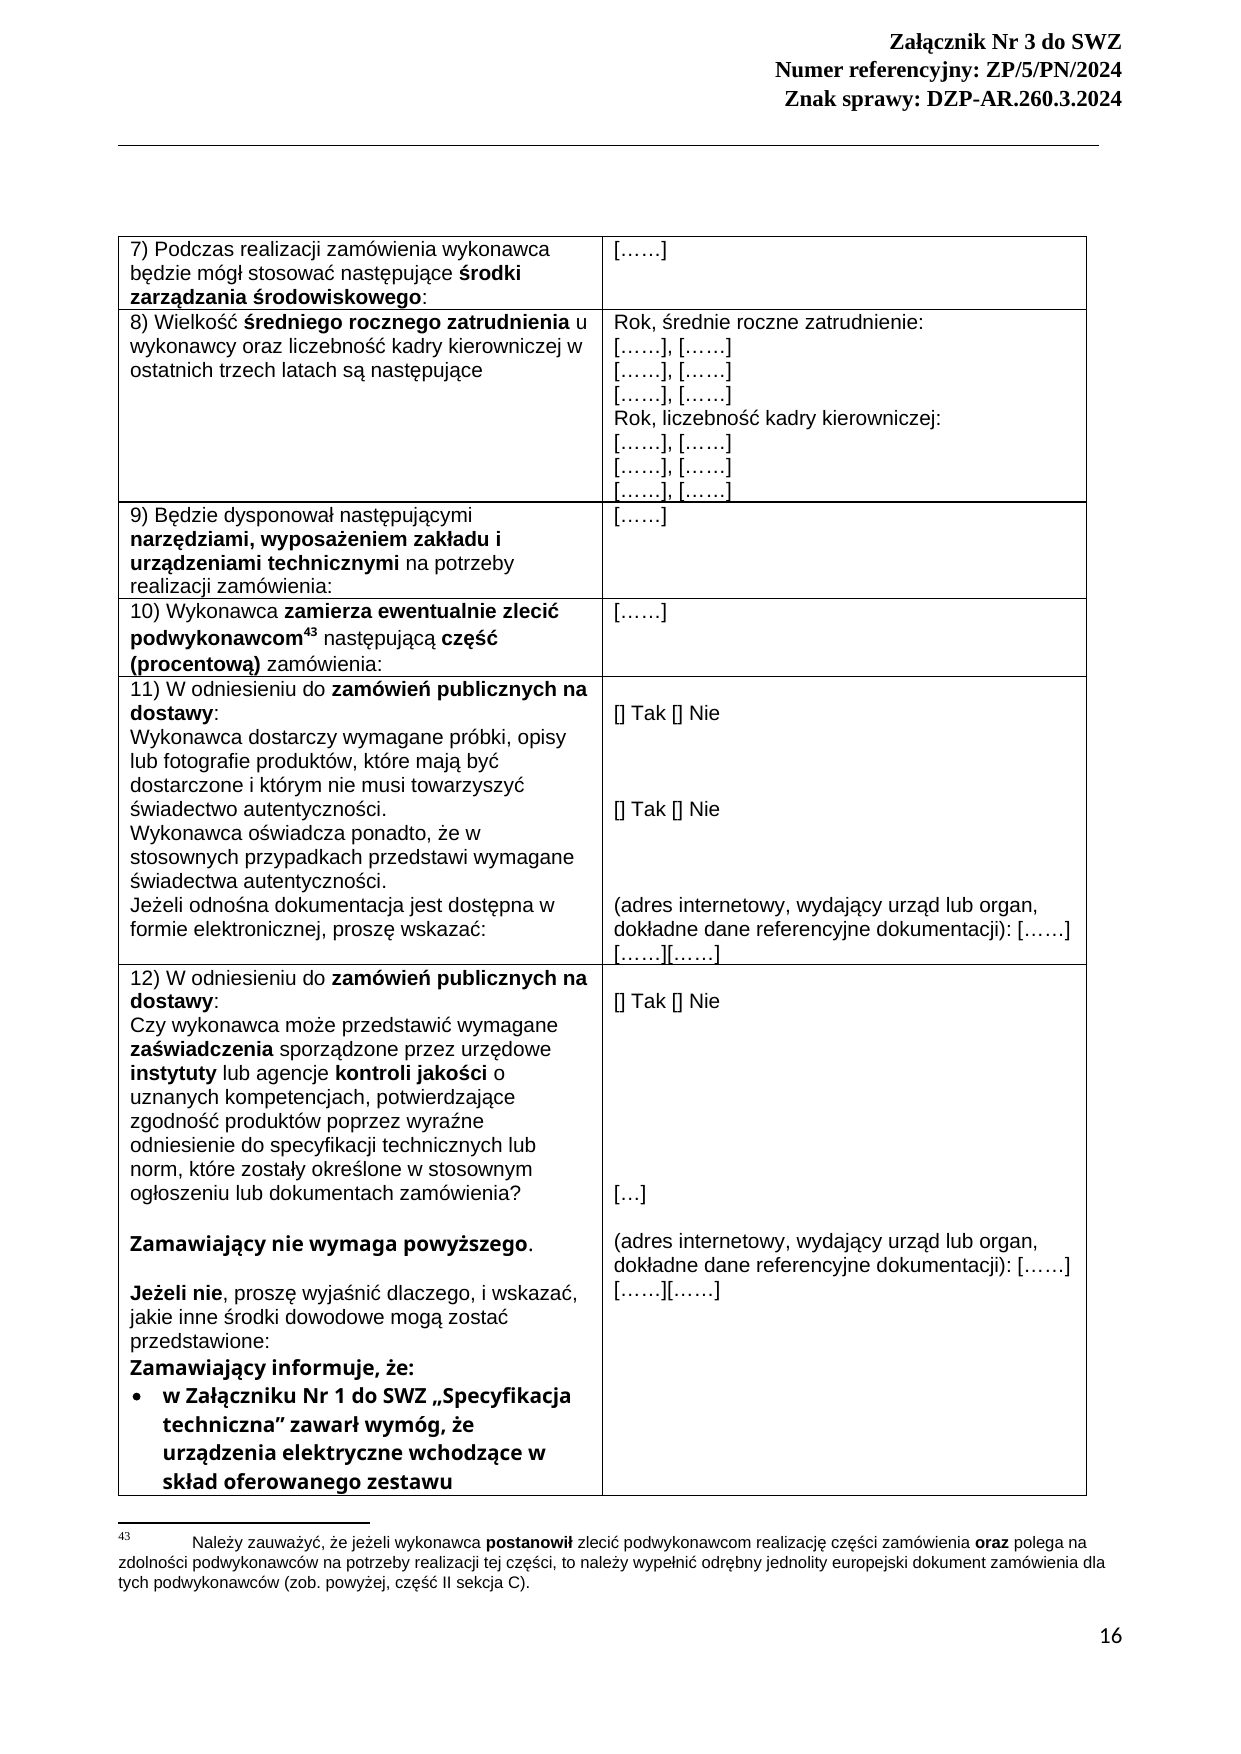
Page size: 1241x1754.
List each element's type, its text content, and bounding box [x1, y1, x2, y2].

table_cell 9) Będzie dysponował następującymi narzędziami, wyposażeniem zakładu i urządzeniami technicznymi na potrzeby realizacji zamówienia: [119, 503, 602, 598]
table_cell Rok, średnie roczne zatrudnienie: [……], [……] [……], [……] [……], [……] Rok, liczebność kadry kierowniczej: [……], [……] [……], [……] [……], [……] [603, 310, 1086, 501]
table_cell 10) Wykonawca zamierza ewentualnie zlecić podwykonawcom następującą część (procentową) zamówienia: [119, 599, 602, 676]
table_cell 7) Podczas realizacji zamówienia wykonawca będzie mógł stosować następujące środki zarządzania środowiskowego: [119, 237, 602, 309]
table_cell 11) W odniesieniu do zamówień publicznych na dostawy: Wykonawca dostarczy wymagane próbki, opisy lub fotografie produktów, które mają być dostarczone i którym nie musi towarzyszyć świadectwo autentyczności. Wykonawca oświadcza ponadto, że w stosownych przypadkach przedstawi wymagane świadectwa autentyczności. Jeżeli odnośna dokumentacja jest dostępna w formie elektronicznej, proszę wskazać: [119, 677, 602, 964]
table_cell [……] [603, 599, 1086, 676]
table_cell [……] [603, 237, 1086, 309]
table_cell [] Tak [] Nie [] Tak [] Nie (adres internetowy, wydający urząd lub organ, dokładne dane referencyjne dokumentacji): [……][……][……] [603, 677, 1086, 964]
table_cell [119, 965, 602, 1495]
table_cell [603, 965, 1086, 1495]
table_cell 8) Wielkość średniego rocznego zatrudnienia u wykonawcy oraz liczebność kadry kierowniczej w ostatnich trzech latach są następujące [119, 310, 602, 501]
table_cell [……] [603, 503, 1086, 598]
